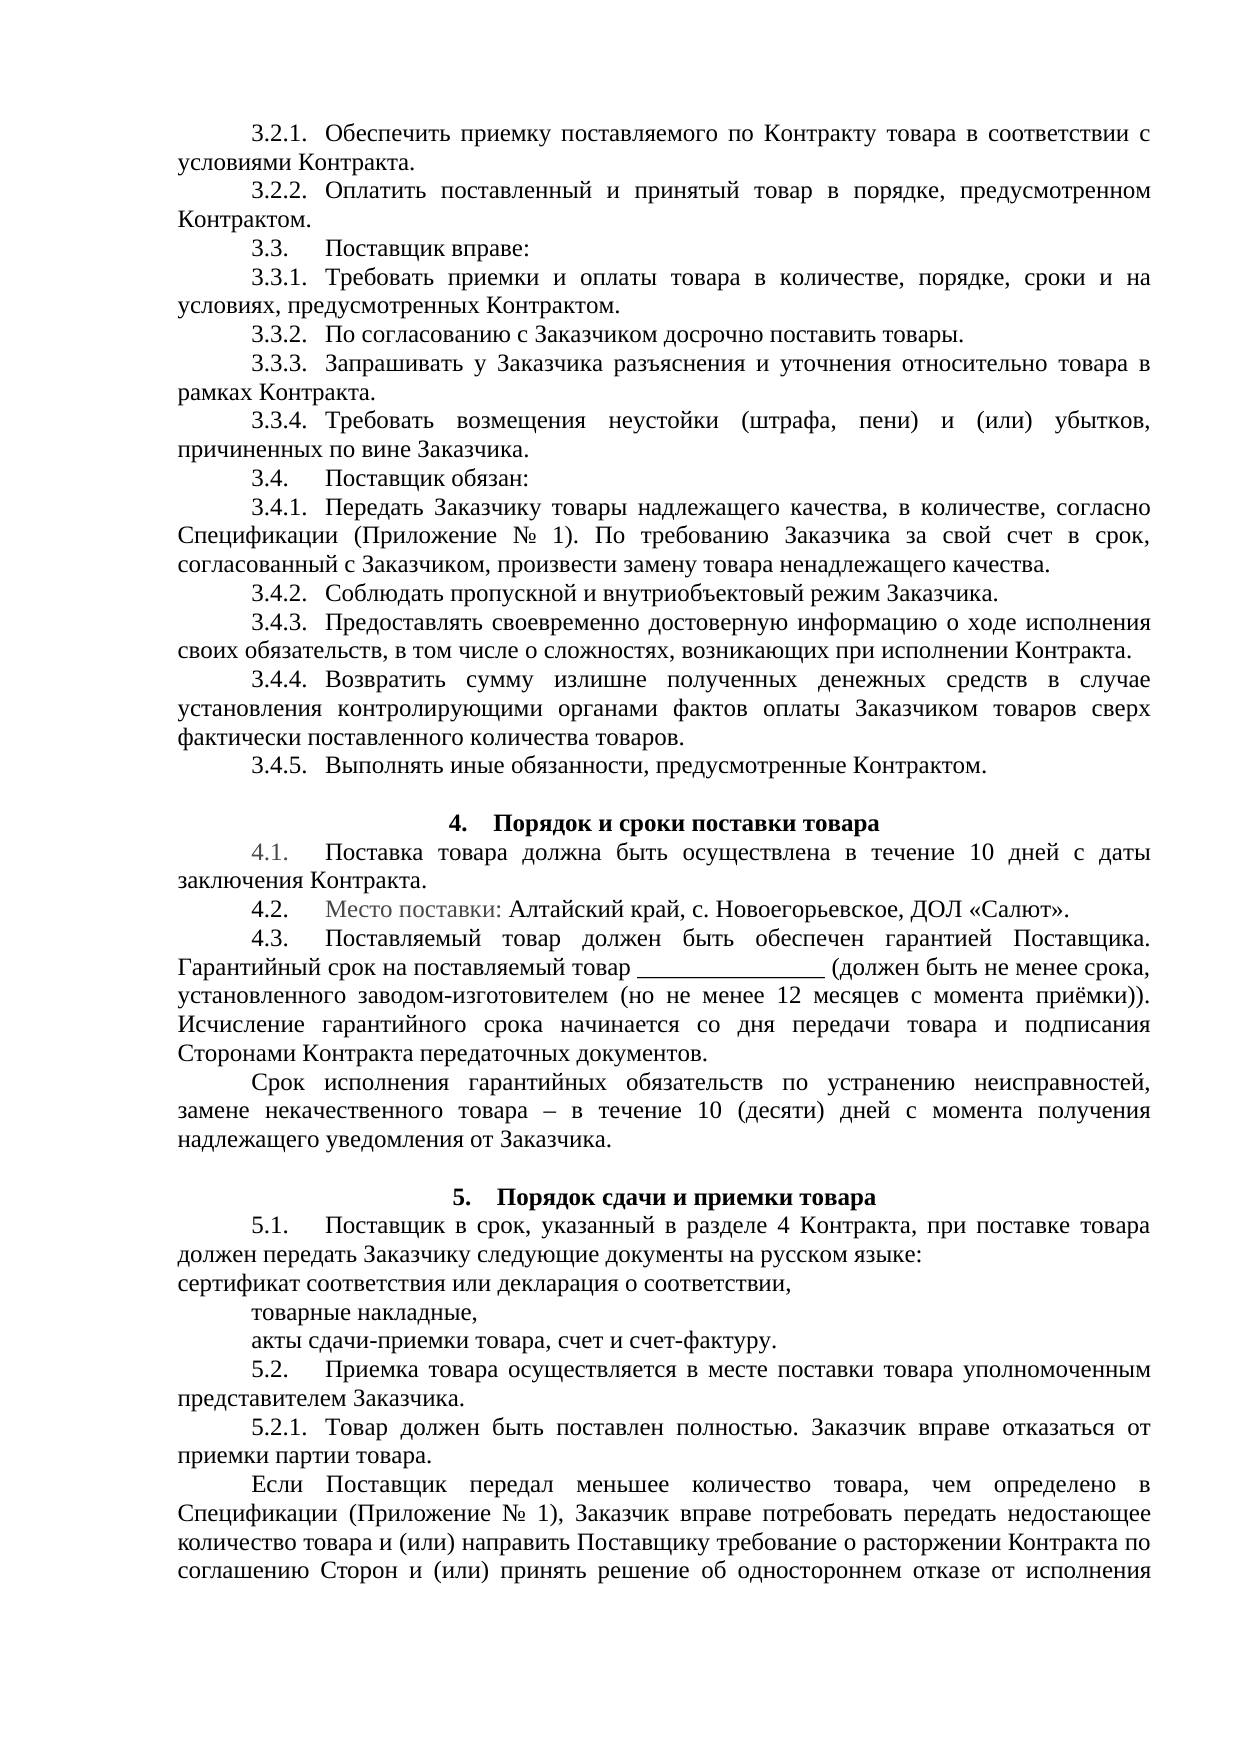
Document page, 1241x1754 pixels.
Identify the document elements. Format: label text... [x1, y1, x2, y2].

list Поставляемый товар должен быть обеспечен гарантией Поставщика. Гарантийный срок на поставляемый товар _______________ (должен быть не менее срока, установленного заводом-изготовителем (но не менее 12 месяцев с момента приёмки)). Исчисление гарантийного срока начинается со дня передачи товара и подписания Сторонами Контракта передаточных документов. [177, 923, 1152, 1067]
list По согласованию с Заказчиком досрочно поставить товары. [177, 319, 1152, 348]
list Выполнять иные обязанности, предусмотренные Контрактом. [177, 751, 1152, 779]
list Оплатить поставленный и принятый товар в порядке, предусмотренном Контрактом. [177, 176, 1152, 233]
list Требовать приемки и оплаты товара в количестве, порядке, сроки и на условиях, предусмотренных Контрактом. [177, 262, 1152, 319]
list Передать Заказчику товары надлежащего качества, в количестве, согласно Спецификации (Приложение № 1). По требованию Заказчика за свой счет в срок, согласованный с Заказчиком, произвести замену товара ненадлежащего качества. [177, 492, 1152, 578]
list Запрашивать у Заказчика разъяснения и уточнения относительно товара в рамках Контракта. [177, 348, 1152, 406]
list Поставщик обязан: [177, 463, 1152, 492]
list Поставщик в срок, указанный в разделе 4 Контракта, при поставке товара должен передать Заказчику следующие документы на русском языке: [177, 1211, 1152, 1268]
list Возвратить сумму излишне полученных денежных средств в случае установления контролирующими органами фактов оплаты Заказчиком товаров сверх фактически поставленного количества товаров. [177, 664, 1152, 751]
list Приемка товара осуществляется в месте поставки товара уполномоченным представителем Заказчика. [177, 1354, 1152, 1412]
text акты сдачи-приемки товара, счет и счет-фактуру. [177, 1326, 1152, 1354]
list Обеспечить приемку поставляемого по Контракту товара в соответствии с условиями Контракта. [177, 118, 1152, 176]
text сертификат соответствия или декларация о соответствии, [177, 1268, 1152, 1297]
list Поставщик вправе: [177, 233, 1152, 262]
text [177, 1469, 1152, 1584]
list Предоставлять своевременно достоверную информацию о ходе исполнения своих обязательств, в том числе о сложностях, возникающих при исполнении Контракта. [177, 607, 1152, 664]
list Место поставки: Алтайский край, с. Новоегорьевское, ДОЛ «Салют». [251, 894, 1152, 923]
text товарные накладные, [177, 1297, 1152, 1326]
list Поставка товара должна быть осуществлена в течение 10 дней с даты заключения Контракта. [177, 837, 1152, 894]
text Срок исполнения гарантийных обязательств по устранению неисправностей, замене некачественного товара – в течение 10 (десяти) дней с момента получения надлежащего уведомления от Заказчика. [177, 1067, 1152, 1153]
list Товар должен быть поставлен полностью. Заказчик вправе отказаться от приемки партии товара. [177, 1412, 1152, 1469]
list Порядок сдачи и приемки товара [177, 1182, 1152, 1211]
list Порядок и сроки поставки товара [177, 808, 1152, 837]
list Соблюдать пропускной и внутриобъектовый режим Заказчика. [177, 578, 1152, 607]
list Требовать возмещения неустойки (штрафа, пени) и (или) убытков, причиненных по вине Заказчика. [177, 406, 1152, 463]
